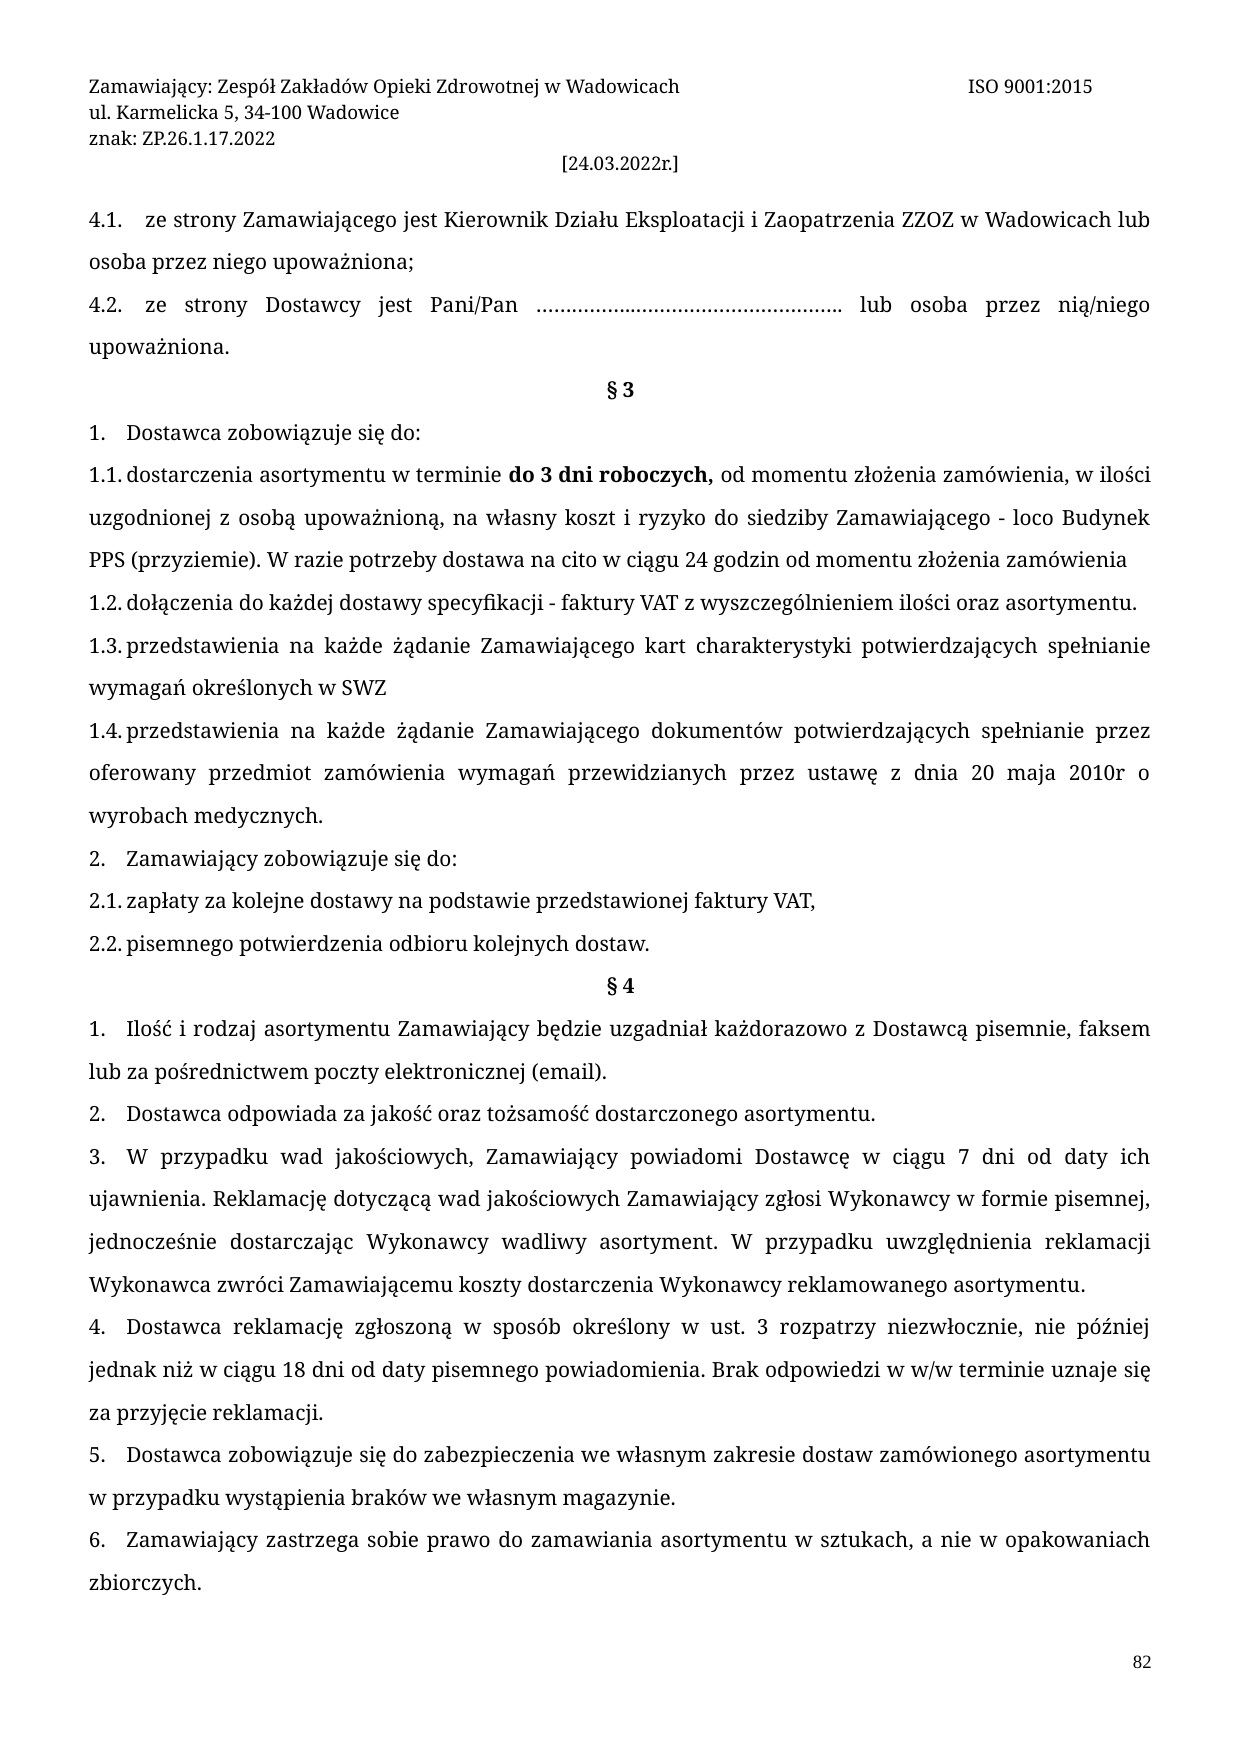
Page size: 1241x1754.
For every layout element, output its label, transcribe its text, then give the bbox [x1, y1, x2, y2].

list Dostawca zobowiązuje się do: [89, 418, 1152, 446]
text § 4 [89, 972, 1152, 1000]
list przedstawienia na każde żądanie Zamawiającego kart charakterystyki potwierdzających spełnianie wymagań określonych w SWZ [89, 631, 1152, 702]
list Dostawca zobowiązuje się do zabezpieczenia we własnym zakresie dostaw zamówionego asortymentu w przypadku wystąpienia braków we własnym magazynie. [89, 1440, 1152, 1511]
list Dostawca odpowiada za jakość oraz tożsamość dostarczonego asortymentu. [89, 1099, 1152, 1128]
list Zamawiający zastrzega sobie prawo do zamawiania asortymentu w sztukach, a nie w opakowaniach zbiorczych. [89, 1525, 1152, 1596]
list W przypadku wad jakościowych, Zamawiający powiadomi Dostawcę w ciągu 7 dni od daty ich ujawnienia. Reklamację dotyczącą wad jakościowych Zamawiający zgłosi Wykonawcy w formie pisemnej, jednocześnie dostarczając Wykonawcy wadliwy asortyment. W przypadku uwzględnienia reklamacji Wykonawca zwróci Zamawiającemu koszty dostarczenia Wykonawcy reklamowanego asortymentu. [89, 1142, 1152, 1298]
list zapłaty za kolejne dostawy na podstawie przedstawionej faktury VAT, [89, 886, 1152, 915]
list pisemnego potwierdzenia odbioru kolejnych dostaw. [89, 929, 1152, 957]
list dostarczenia asortymentu w terminie do 3 dni roboczych, od momentu złożenia zamówienia, w ilości uzgodnionej z osobą upoważnioną, na własny koszt i ryzyko do siedziby Zamawiającego - loco Budynek PPS (przyziemie). W razie potrzeby dostawa na cito w ciągu 24 godzin od momentu złożenia zamówienia [89, 460, 1152, 574]
list Ilość i rodzaj asortymentu Zamawiający będzie uzgadniał każdorazowo z Dostawcą pisemnie, faksem lub za pośrednictwem poczty elektronicznej (email). [89, 1014, 1152, 1085]
list dołączenia do każdej dostawy specyfikacji - faktury VAT z wyszczególnieniem ilości oraz asortymentu. [89, 588, 1152, 617]
list ze strony Zamawiającego jest Kierownik Działu Eksploatacji i Zaopatrzenia ZZOZ w Wadowicach lub osoba przez niego upoważniona; [89, 205, 1152, 276]
list Dostawca reklamację zgłoszoną w sposób określony w ust. 3 rozpatrzy niezwłocznie, nie później jednak niż w ciągu 18 dni od daty pisemnego powiadomienia. Brak odpowiedzi w w/w terminie uznaje się za przyjęcie reklamacji. [89, 1312, 1152, 1426]
list przedstawienia na każde żądanie Zamawiającego dokumentów potwierdzających spełnianie przez oferowany przedmiot zamówienia wymagań przewidzianych przez ustawę z dnia 20 maja 2010r o wyrobach medycznych. [89, 716, 1152, 829]
text § 3 [89, 375, 1152, 403]
list ze strony Dostawcy jest Pani/Pan ……………..…………………………….. lub osoba przez nią/niego upoważniona. [89, 290, 1152, 361]
list Zamawiający zobowiązuje się do: [89, 844, 1152, 872]
